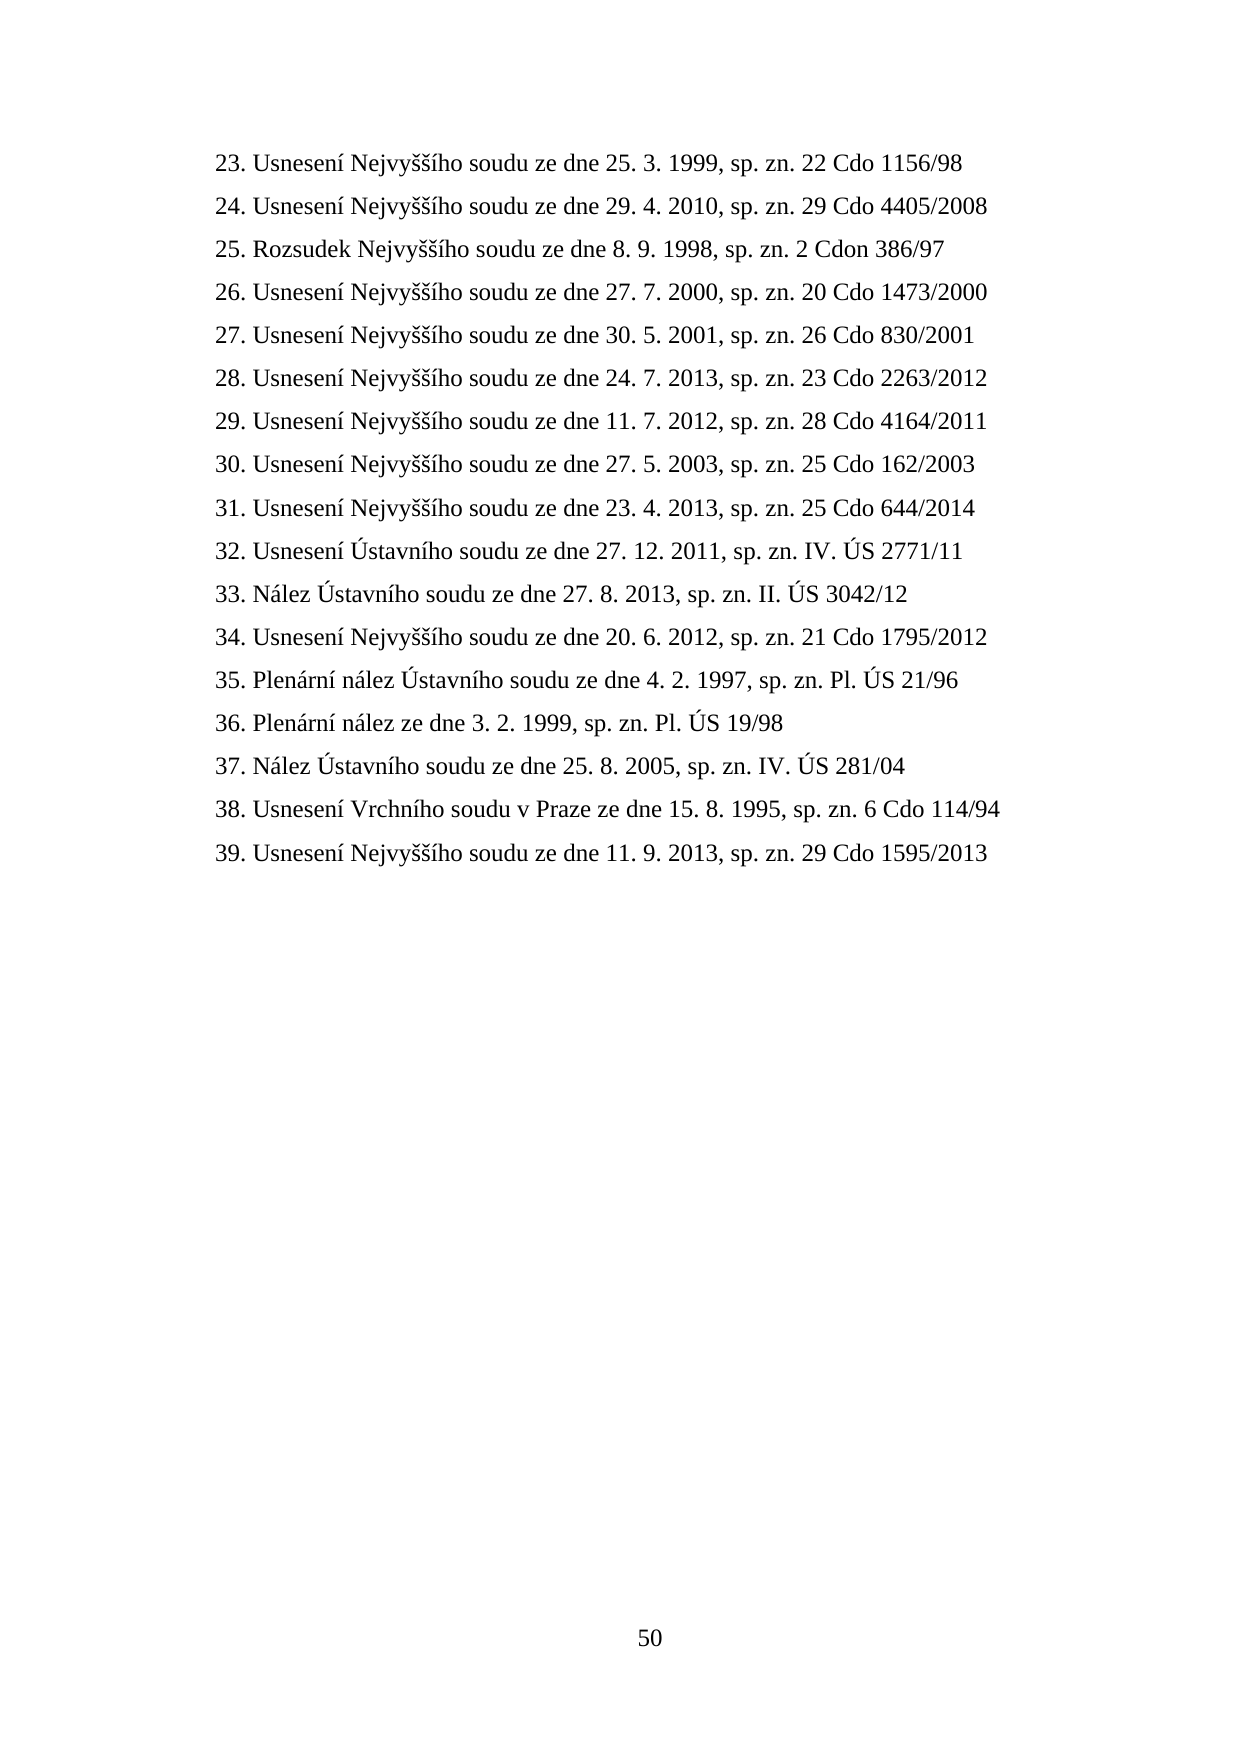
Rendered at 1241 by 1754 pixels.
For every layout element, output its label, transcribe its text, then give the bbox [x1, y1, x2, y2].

list Usnesení Nejvyššího soudu ze dne 27. 7. 2000, sp. zn. 20 Cdo 1473/2000 [215, 277, 1122, 306]
list Usnesení Vrchního soudu v Praze ze dne 15. 8. 1995, sp. zn. 6 Cdo 114/94 [215, 794, 1122, 823]
list Usnesení Nejvyššího soudu ze dne 24. 7. 2013, sp. zn. 23 Cdo 2263/2012 [215, 363, 1122, 392]
list Rozsudek Nejvyššího soudu ze dne 8. 9. 1998, sp. zn. 2 Cdon 386/97 [215, 234, 1122, 263]
list Usnesení Nejvyššího soudu ze dne 29. 4. 2010, sp. zn. 29 Cdo 4405/2008 [215, 191, 1122, 219]
list Usnesení Nejvyššího soudu ze dne 27. 5. 2003, sp. zn. 25 Cdo 162/2003 [215, 449, 1122, 478]
list Plenární nález Ústavního soudu ze dne 4. 2. 1997, sp. zn. Pl. ÚS 21/96 [215, 665, 1122, 694]
list Nález Ústavního soudu ze dne 25. 8. 2005, sp. zn. IV. ÚS 281/04 [215, 751, 1122, 780]
list Usnesení Nejvyššího soudu ze dne 11. 7. 2012, sp. zn. 28 Cdo 4164/2011 [215, 406, 1122, 435]
list Usnesení Nejvyššího soudu ze dne 30. 5. 2001, sp. zn. 26 Cdo 830/2001 [215, 320, 1122, 349]
list Plenární nález ze dne 3. 2. 1999, sp. zn. Pl. ÚS 19/98 [215, 708, 1122, 737]
list Usnesení Nejvyššího soudu ze dne 11. 9. 2013, sp. zn. 29 Cdo 1595/2013 [215, 838, 1122, 866]
list Usnesení Nejvyššího soudu ze dne 20. 6. 2012, sp. zn. 21 Cdo 1795/2012 [215, 622, 1122, 651]
list Usnesení Ústavního soudu ze dne 27. 12. 2011, sp. zn. IV. ÚS 2771/11 [215, 536, 1122, 564]
list Usnesení Nejvyššího soudu ze dne 23. 4. 2013, sp. zn. 25 Cdo 644/2014 [215, 493, 1122, 521]
list Usnesení Nejvyššího soudu ze dne 25. 3. 1999, sp. zn. 22 Cdo 1156/98 [215, 148, 1122, 176]
list Nález Ústavního soudu ze dne 27. 8. 2013, sp. zn. II. ÚS 3042/12 [215, 579, 1122, 608]
